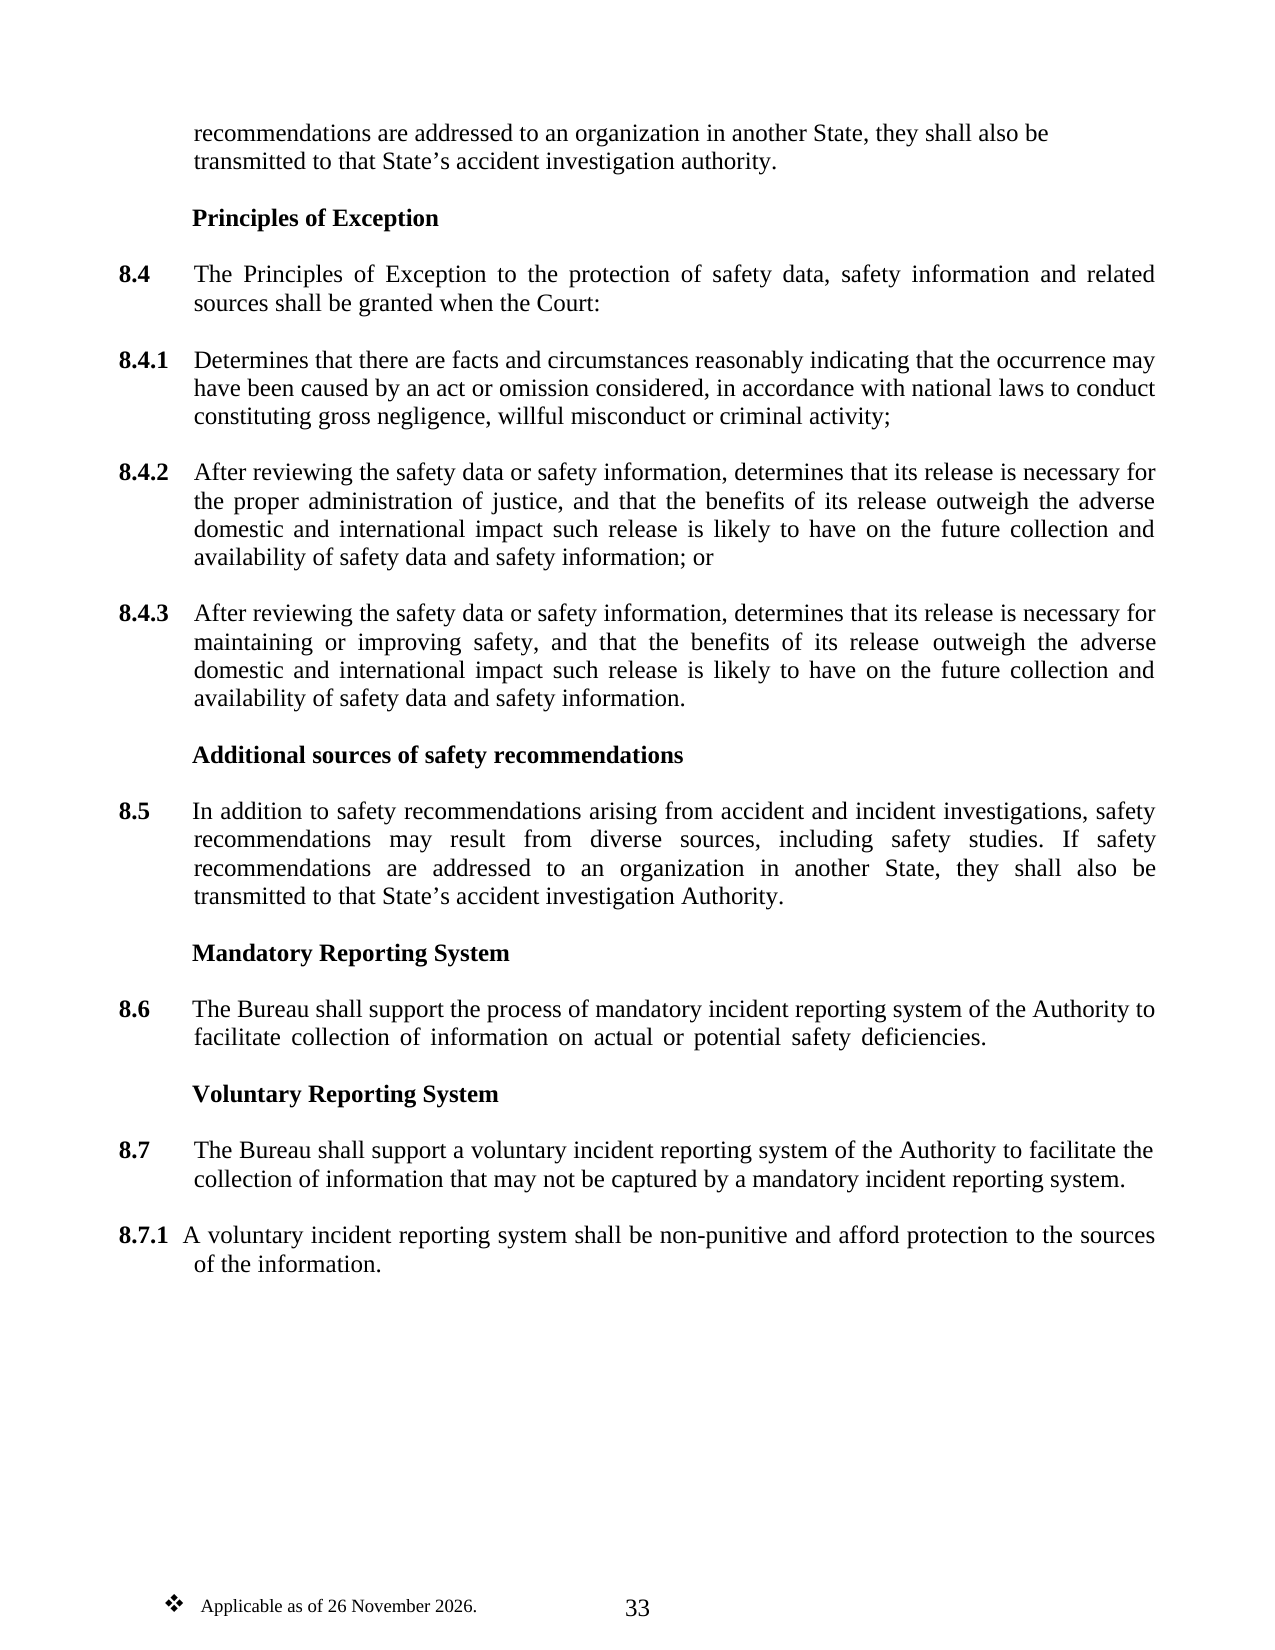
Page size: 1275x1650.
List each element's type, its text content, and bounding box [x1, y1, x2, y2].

list The Principles of Exception to the protection of safety data, safety information and related sources shall be granted when the Court: [118, 260, 1156, 317]
list After reviewing the safety data or safety information, determines that its release is necessary for maintaining or improving safety, and that the benefits of its release outweigh the adverse domestic and international impact such release is likely to have on the future collection and availability of safety data and safety information. [118, 599, 1156, 712]
list The Bureau shall support a voluntary incident reporting system of the Authority to facilitate the collection of information that may not be captured by a mandatory incident reporting system. [118, 1136, 1156, 1193]
text recommendations are addressed to an organization in another State, they shall also be transmitted to that State’s accident investigation authority. [193, 119, 1157, 175]
list In addition to safety recommendations arising from accident and incident investigations, safety recommendations may result from diverse sources, including safety studies. If safety recommendations are addressed to an organization in another State, they shall also be transmitted to that State’s accident investigation Authority. [118, 797, 1156, 910]
list The Bureau shall support the process of mandatory incident reporting system of the Authority to facilitate collection of information on actual or potential safety deficiencies. [118, 995, 1156, 1051]
text Additional sources of safety recommendations [192, 740, 1169, 769]
text 8.7.1 A voluntary incident reporting system shall be non-punitive and afford protection to the sources of the information. [118, 1221, 1156, 1278]
text Principles of Exception [192, 203, 1169, 232]
text Mandatory Reporting System [192, 938, 1169, 967]
text Voluntary Reporting System [192, 1079, 1169, 1108]
list After reviewing the safety data or safety information, determines that its release is necessary for the proper administration of justice, and that the benefits of its release outweigh the adverse domestic and international impact such release is likely to have on the future collection and availability of safety data and safety information; or [118, 458, 1156, 571]
list Determines that there are facts and circumstances reasonably indicating that the occurrence may have been caused by an act or omission considered, in accordance with national laws to conduct constituting gross negligence, willful misconduct or criminal activity; [118, 346, 1156, 430]
